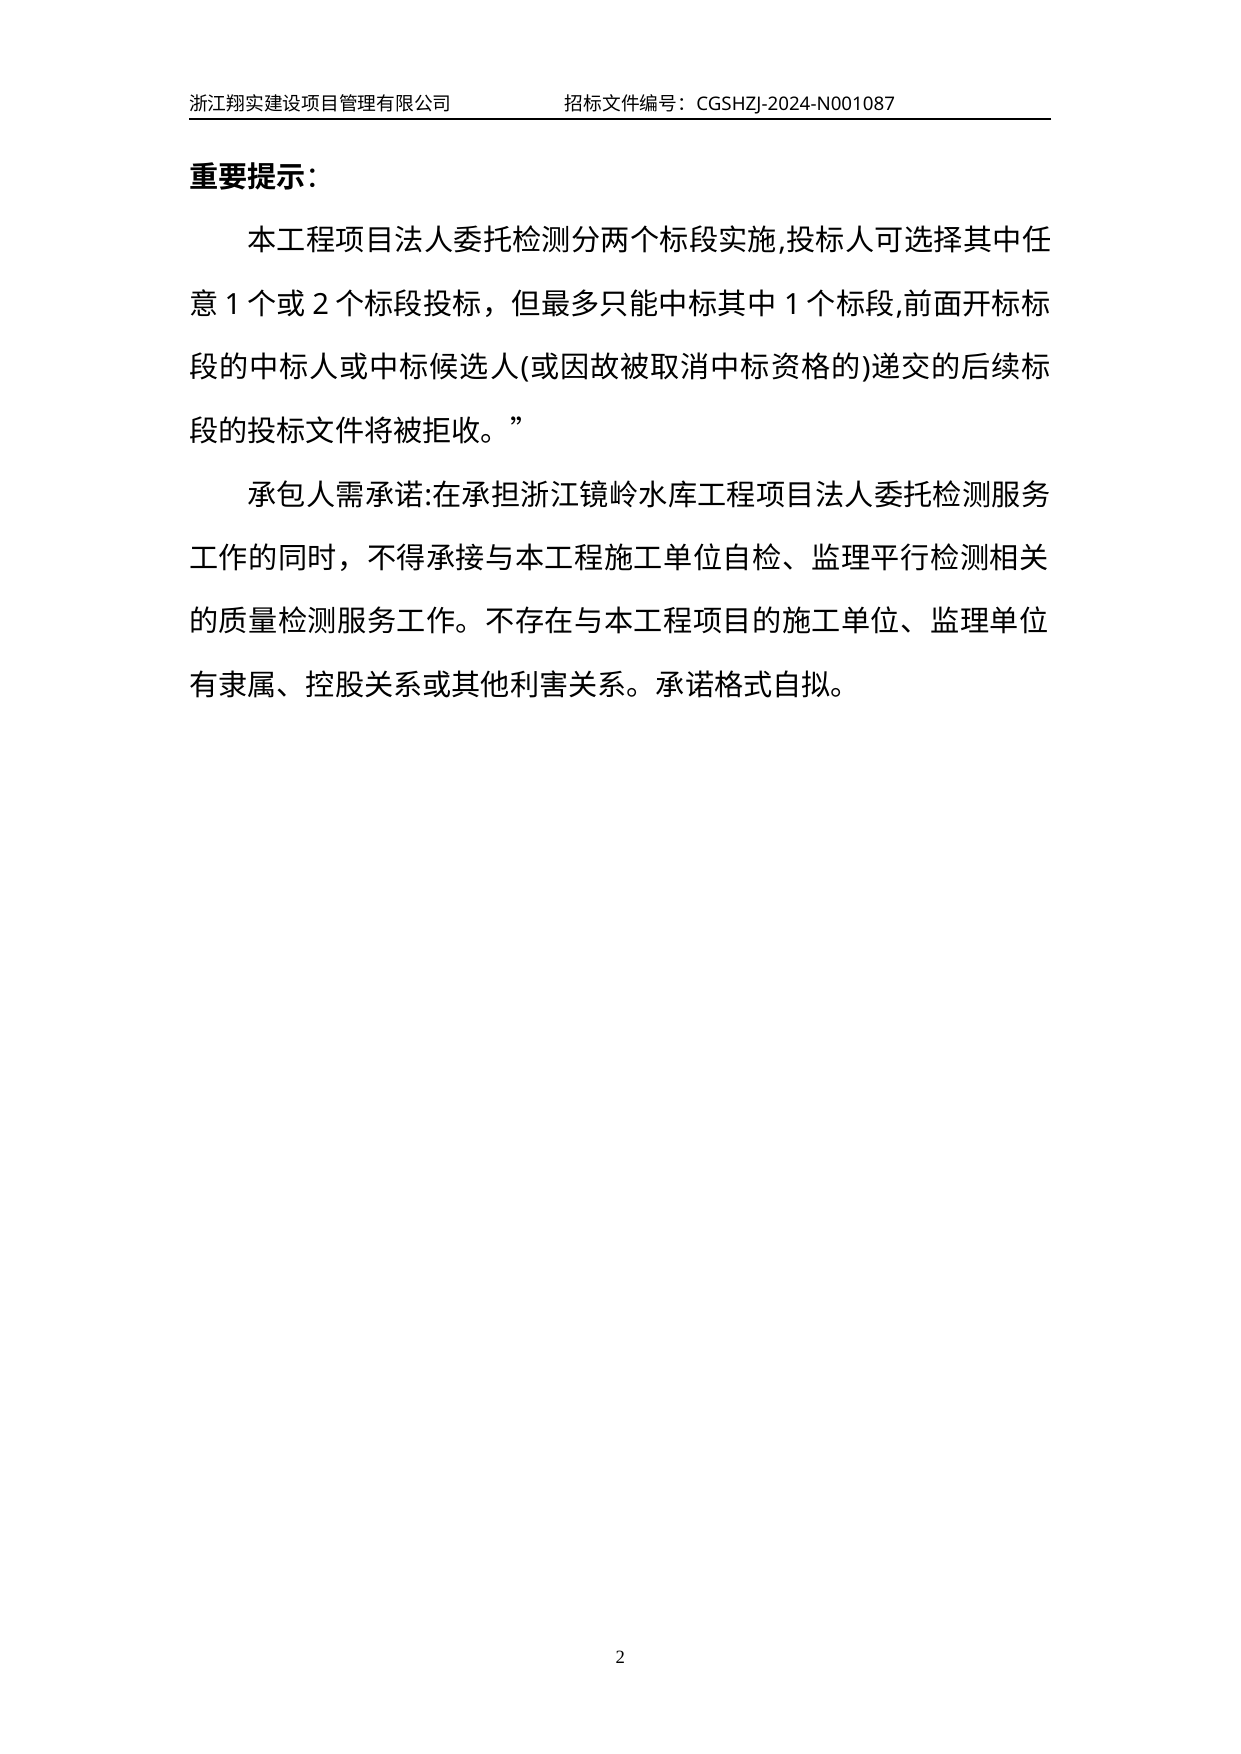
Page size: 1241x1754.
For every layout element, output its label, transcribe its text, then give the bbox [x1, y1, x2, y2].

text 本工程项目法人委托检测分两个标段实施,投标人可选择其中任意1个或2个标段投标，但最多只能中标其中1个标段,前面开标标段的中标人或中标候选人(或因故被取消中标资格的)递交的后续标段的投标文件将被拒收。” [189, 217, 1051, 450]
text 承包人需承诺:在承担浙江镜岭水库工程项目法人委托检测服务工作的同时，不得承接与本工程施工单位自检、监理平行检测相关的质量检测服务工作。不存在与本工程项目的施工单位、监理单位有隶属、控股关系或其他利害关系。承诺格式自拟。 [189, 471, 1051, 704]
text 重要提示： [189, 153, 1051, 196]
